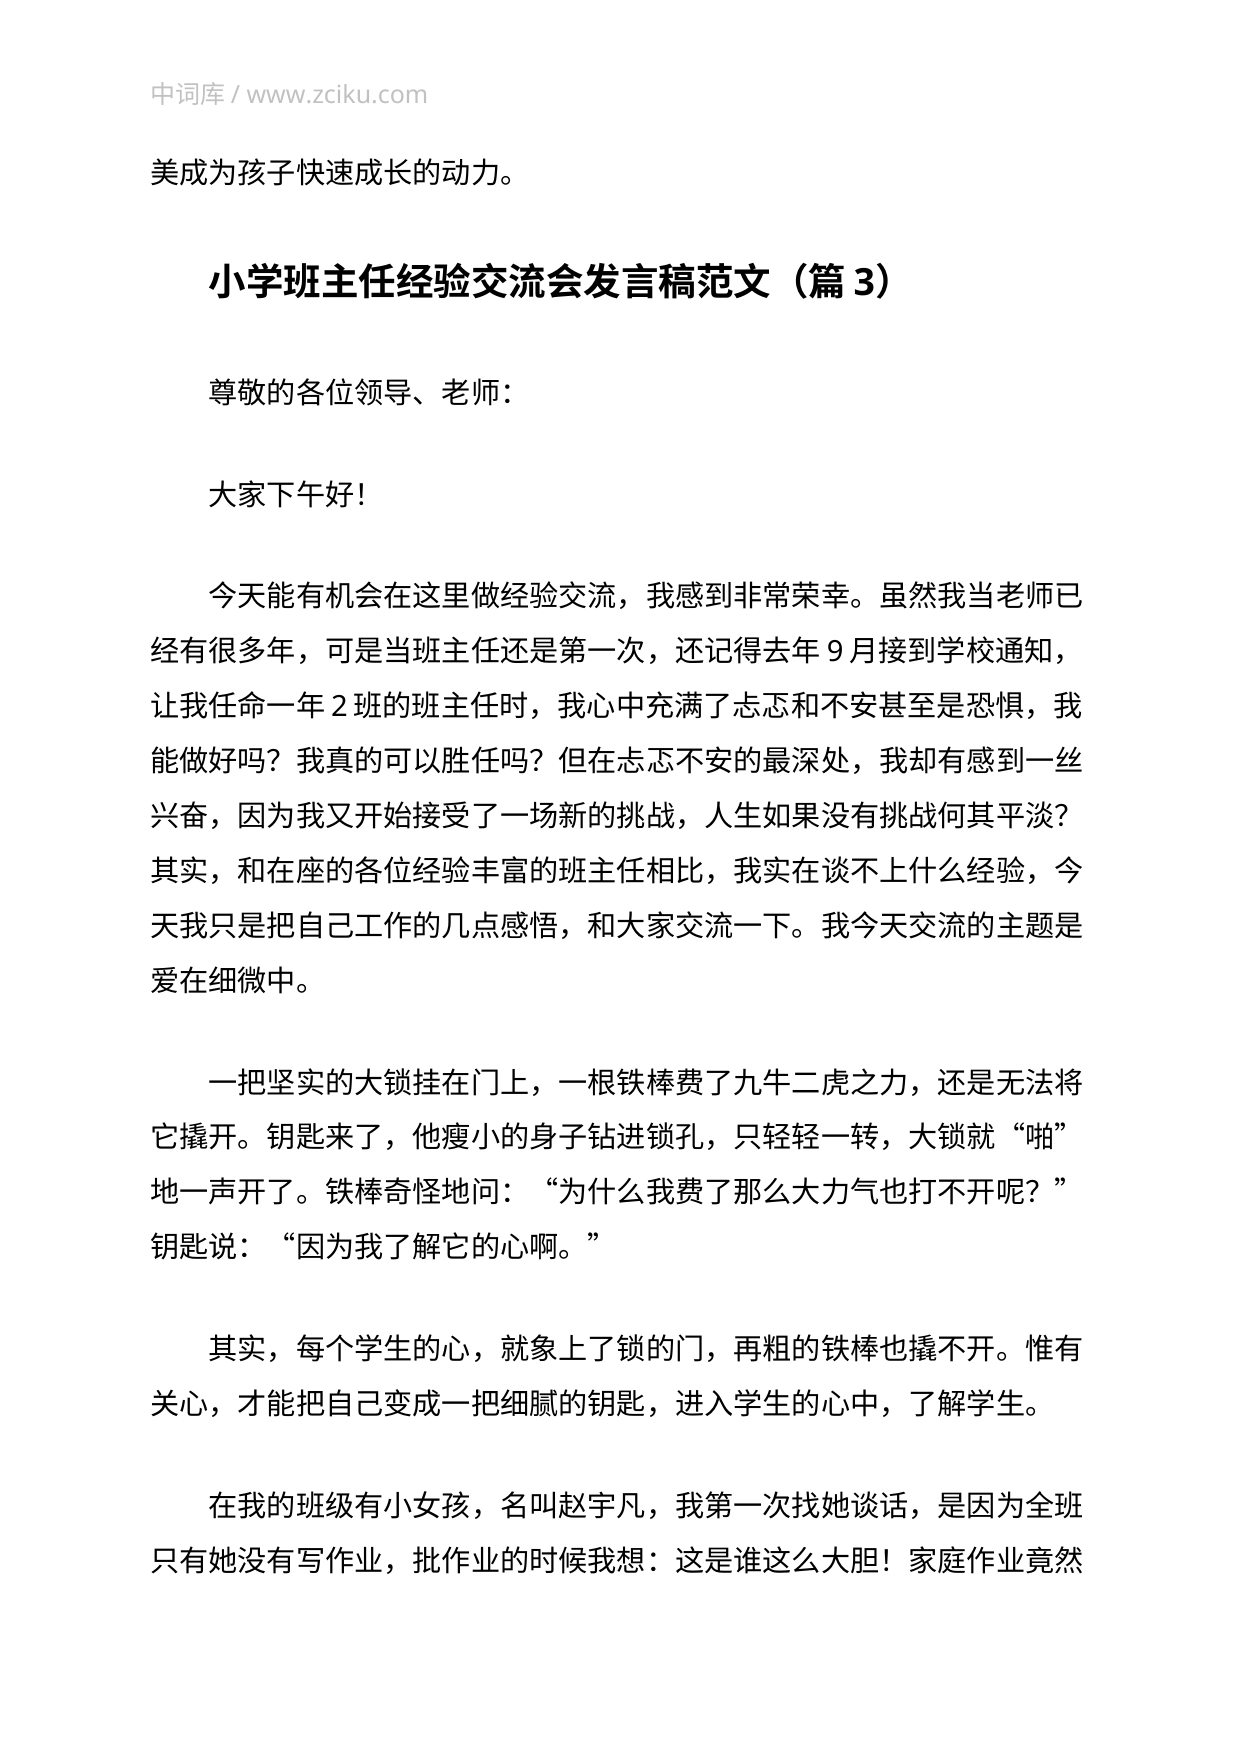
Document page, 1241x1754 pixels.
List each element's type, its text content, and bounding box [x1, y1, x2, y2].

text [150, 1482, 1090, 1579]
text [150, 150, 1090, 192]
text 其实，每个学生的心，就象上了锁的门，再粗的铁棒也撬不开。惟有关心，才能把自己变成一把细腻的钥匙，进入学生的心中，了解学生。 [150, 1326, 1090, 1423]
text 一把坚实的大锁挂在门上，一根铁棒费了九牛二虎之力，还是无法将它撬开。钥匙来了，他瘦小的身子钻进锁孔，只轻轻一转，大锁就“啪”地一声开了。铁棒奇怪地问：“为什么我费了那么大力气也打不开呢？”钥匙说：“因为我了解它的心啊。” [150, 1059, 1090, 1266]
text 尊敬的各位领导、老师： [150, 369, 1090, 412]
text 大家下午好！ [150, 471, 1090, 513]
text 小学班主任经验交流会发言稿范文（篇3） [150, 252, 1090, 306]
text 今天能有机会在这里做经验交流，我感到非常荣幸。虽然我当老师已经有很多年，可是当班主任还是第一次，还记得去年9月接到学校通知，让我任命一年2班的班主任时，我心中充满了忐忑和不安甚至是恐惧，我能做好吗？我真的可以胜任吗？但在忐忑不安的最深处，我却有感到一丝兴奋，因为我又开始接受了一场新的挑战，人生如果没有挑战何其平淡？其实，和在座的各位经验丰富的班主任相比，我实在谈不上什么经验，今天我只是把自己工作的几点感悟，和大家交流一下。我今天交流的主题是爱在细微中。 [150, 573, 1090, 1000]
